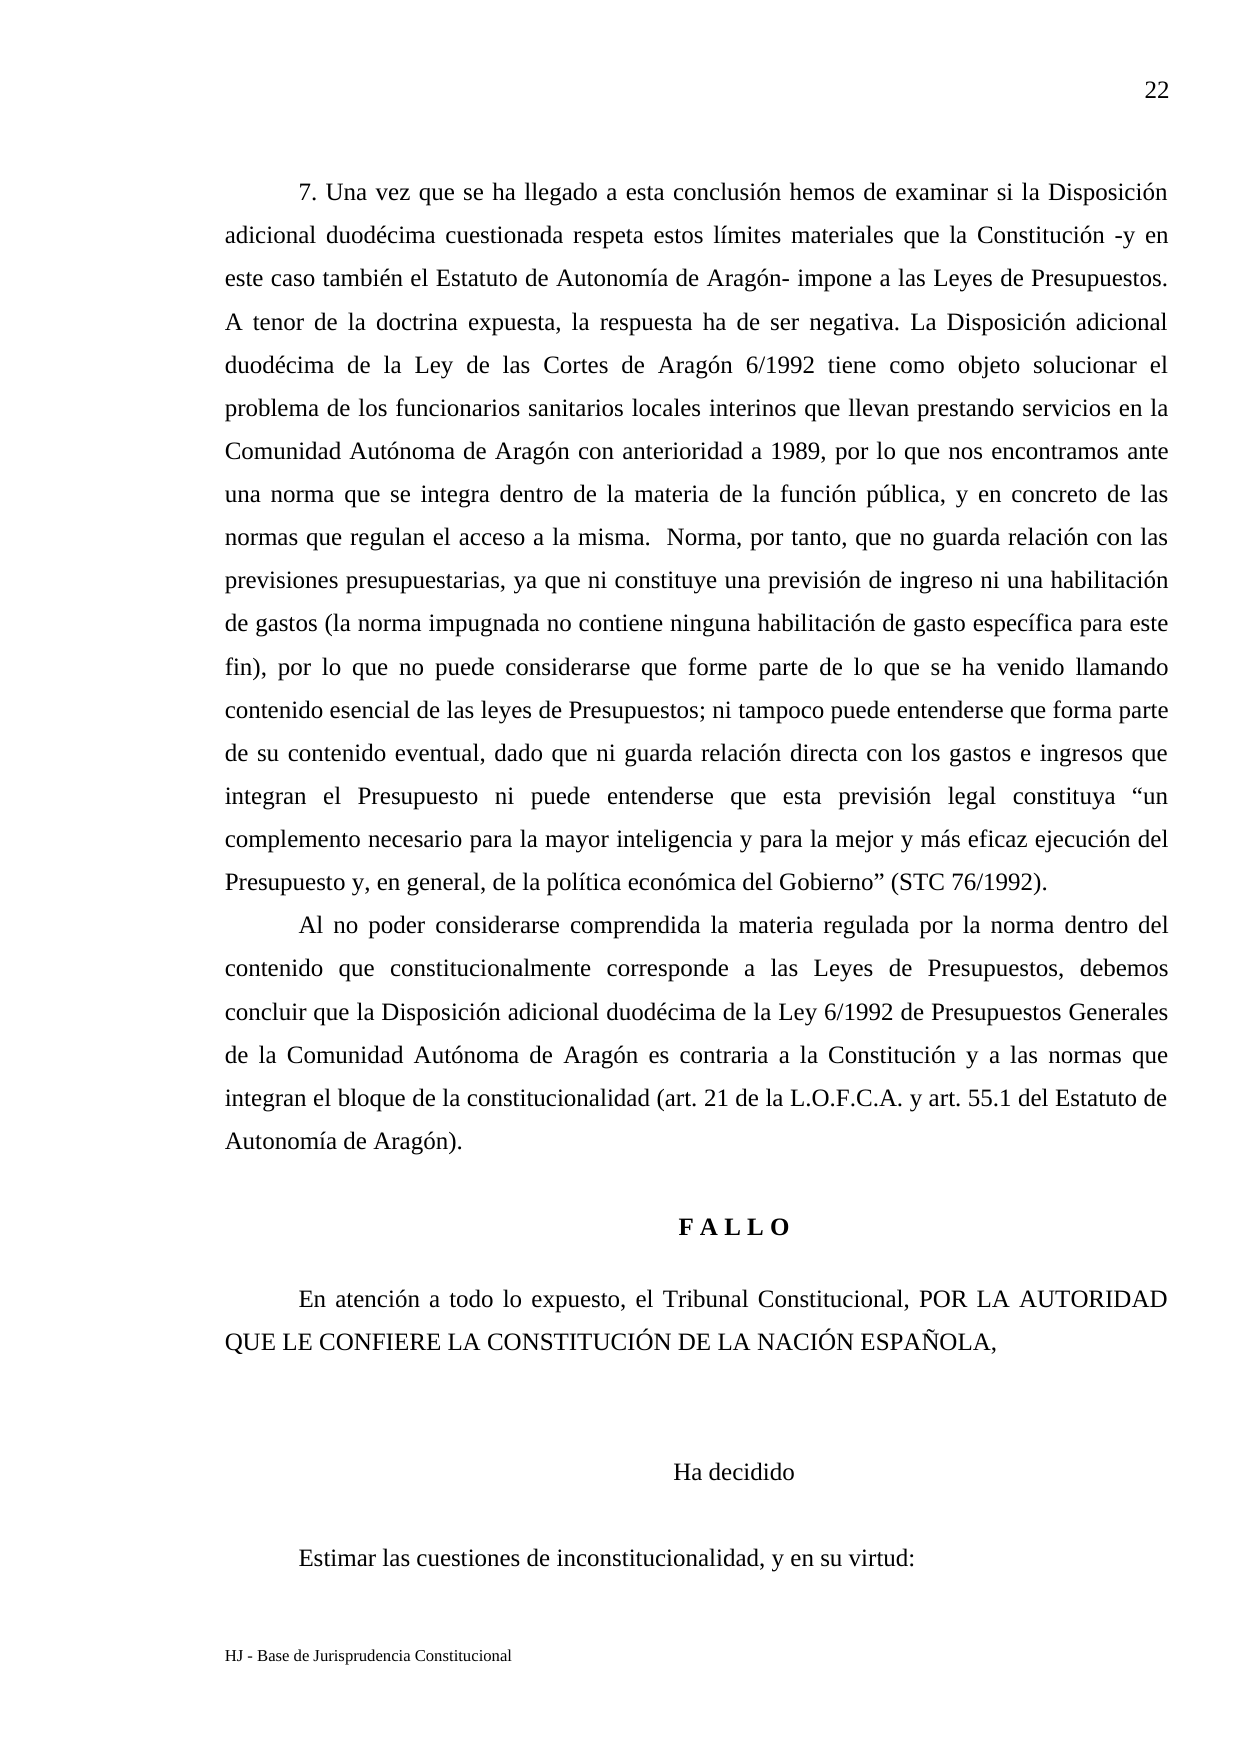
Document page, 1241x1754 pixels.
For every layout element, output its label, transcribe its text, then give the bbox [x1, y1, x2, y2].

subtitle F A L L O [224, 1212, 1169, 1241]
text Ha decidido [224, 1457, 1169, 1485]
text Al no poder considerarse comprendida la materia regulada por la norma dentro del contenido que constitucionalmente corresponde a las Leyes de Presupuestos, debemos concluir que la Disposición adicional duodécima de la Ley 6/1992 de Presupuestos Generales de la Comunidad Autónoma de Aragón es contraria a la Constitución y a las normas que integran el bloque de la constitucionalidad (art. 21 de la L.O.F.C.A. y art. 55.1 del Estatuto de Autonomía de Aragón). [224, 910, 1169, 1155]
text En atención a todo lo expuesto, el Tribunal Constitucional, POR LA AUTORIDAD QUE LE CONFIERE LA CONSTITUCIÓN DE LA NACIÓN ESPAÑOLA, [224, 1284, 1169, 1356]
text Estimar las cuestiones de inconstitucionalidad, y en su virtud: [224, 1543, 1169, 1572]
text 7. Una vez que se ha llegado a esta conclusión hemos de examinar si la Disposición adicional duodécima cuestionada respeta estos límites materiales que la Constitución -y en este caso también el Estatuto de Autonomía de Aragón- impone a las Leyes de Presupuestos. A tenor de la doctrina expuesta, la respuesta ha de ser negativa. La Disposición adicional duodécima de la Ley de las Cortes de Aragón 6/1992 tiene como objeto solucionar el problema de los funcionarios sanitarios locales interinos que llevan prestando servicios en la Comunidad Autónoma de Aragón con anterioridad a 1989, por lo que nos encontramos ante una norma que se integra dentro de la materia de la función pública, y en concreto de las normas que regulan el acceso a la misma. Norma, por tanto, que no guarda relación con las previsiones presupuestarias, ya que ni constituye una previsión de ingreso ni una habilitación de gastos (la norma impugnada no contiene ninguna habilitación de gasto específica para este fin), por lo que no puede considerarse que forme parte de lo que se ha venido llamando contenido esencial de las leyes de Presupuestos; ni tampoco puede entenderse que forma parte de su contenido eventual, dado que ni guarda relación directa con los gastos e ingresos que integran el Presupuesto ni puede entenderse que esta previsión legal constituya “un complemento necesario para la mayor inteligencia y para la mejor y más eficaz ejecución del Presupuesto y, en general, de la política económica del Gobierno” (STC 76/1992). [224, 177, 1169, 896]
